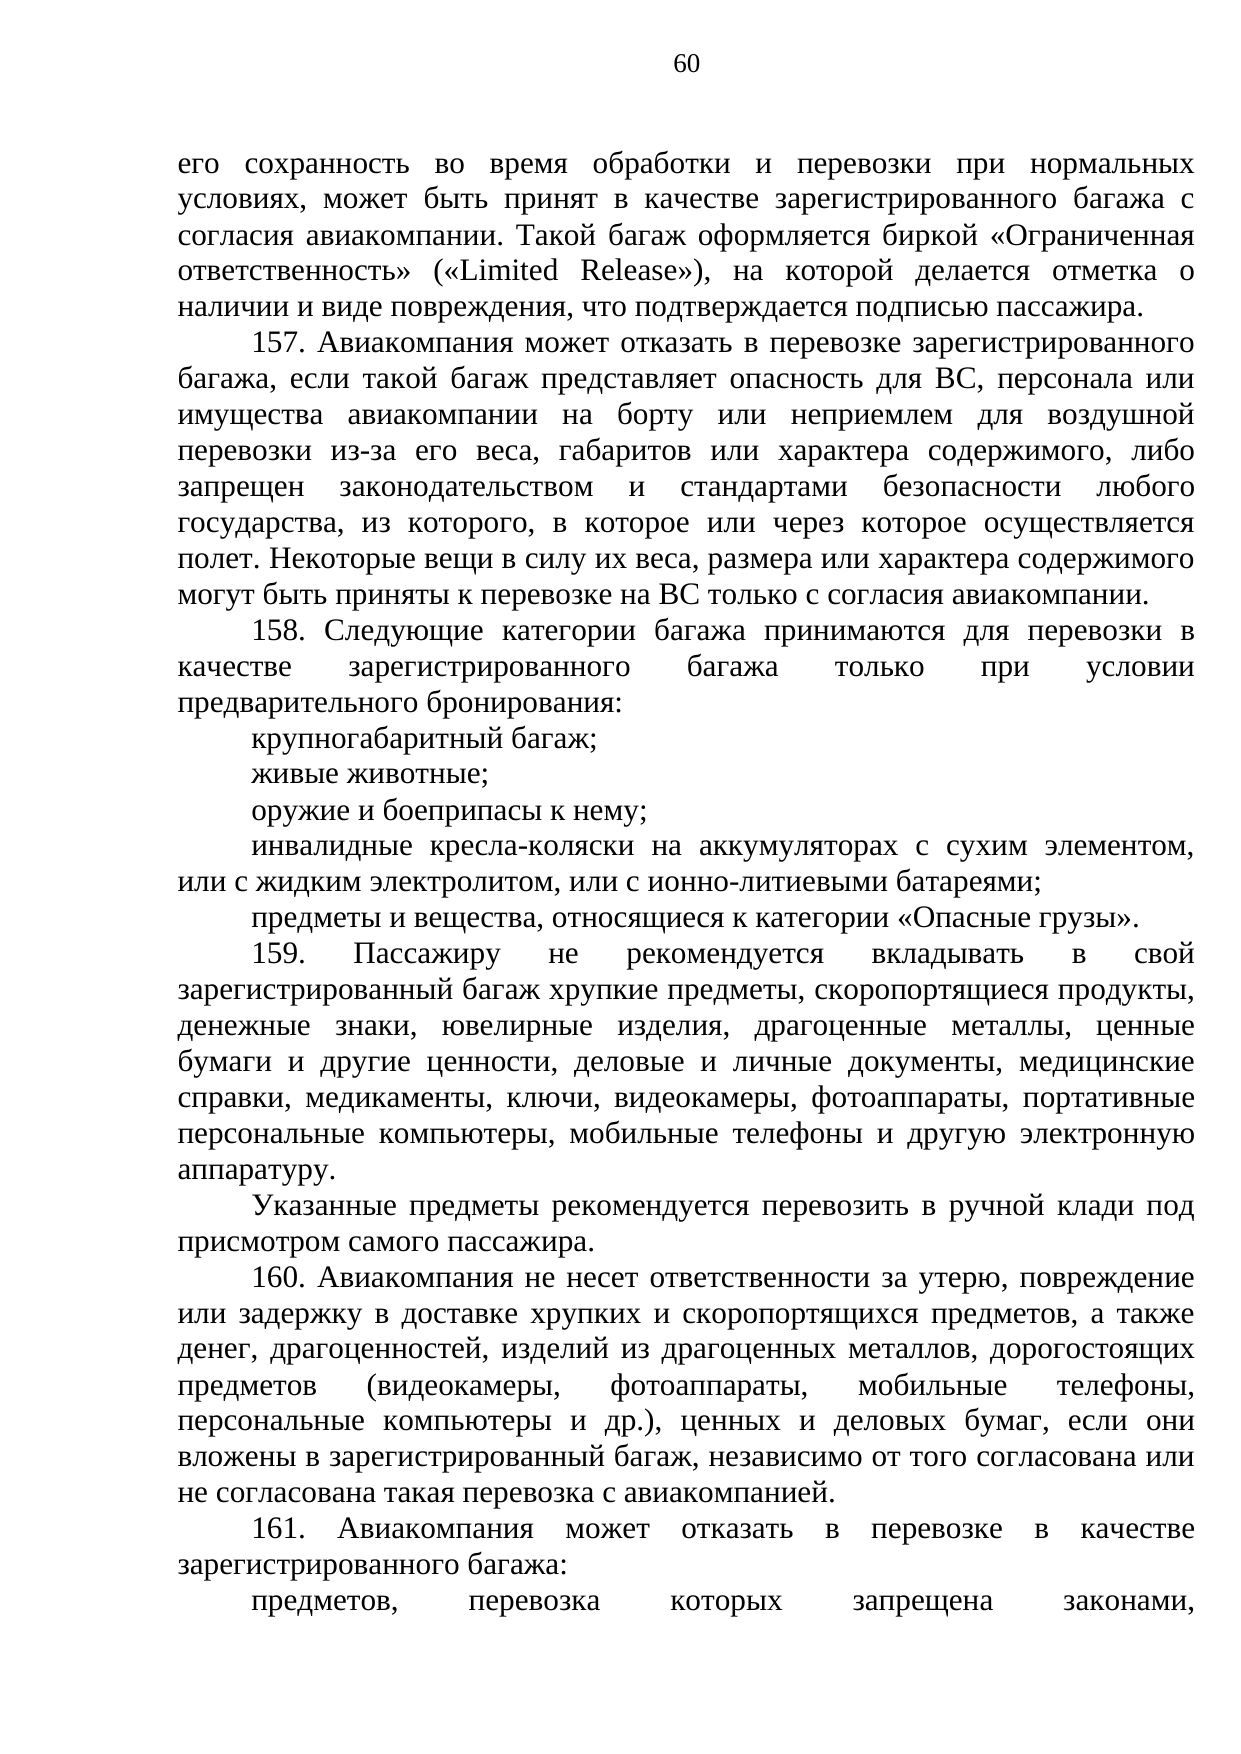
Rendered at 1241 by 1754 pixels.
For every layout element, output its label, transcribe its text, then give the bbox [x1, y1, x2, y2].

text инвалидные кресла-коляски на аккумуляторах с сухим элементом, или с жидким электролитом, или с ионно-литиевыми батареями; [177, 827, 1196, 898]
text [177, 144, 1196, 323]
text 159. Пассажиру не рекомендуется вкладывать в свой зарегистрированный багаж хрупкие предметы, скоропортящиеся продукты, денежные знаки, ювелирные изделия, драгоценные металлы, ценные бумаги и другие ценности, деловые и личные документы, медицинские справки, медикаменты, ключи, видеокамеры, фотоаппараты, портативные персональные компьютеры, мобильные телефоны и другую электронную аппаратуру. [177, 934, 1196, 1186]
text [177, 1581, 1196, 1617]
text 157. Авиакомпания может отказать в перевозке зарегистрированного багажа, если такой багаж представляет опасность для ВС, персонала или имущества авиакомпании на борту или неприемлем для воздушной перевозки из-за его веса, габаритов или характера содержимого, либо запрещен законодательством и стандартами безопасности любого государства, из которого, в которое или через которое осуществляется полет. Некоторые вещи в силу их веса, размера или характера содержимого могут быть приняты к перевозке на ВС только с согласия авиакомпании. [177, 323, 1196, 611]
text 160. Авиакомпания не несет ответственности за утерю, повреждение или задержку в доставке хрупких и скоропортящихся предметов, а также денег, драгоценностей, изделий из драгоценных металлов, дорогостоящих предметов (видеокамеры, фотоаппараты, мобильные телефоны, персональные компьютеры и др.), ценных и деловых бумаг, если они вложены в зарегистрированный багаж, независимо от того согласована или не согласована такая перевозка с авиакомпанией. [177, 1258, 1196, 1509]
text 161. Авиакомпания может отказать в перевозке в качестве зарегистрированного багажа: [177, 1509, 1196, 1581]
text предметы и вещества, относящиеся к категории «Опасные грузы». [177, 898, 1196, 934]
text Указанные предметы рекомендуется перевозить в ручной клади под присмотром самого пассажира. [177, 1186, 1196, 1258]
text живые животные; [177, 755, 1196, 791]
text оружие и боеприпасы к нему; [177, 791, 1196, 827]
text крупногабаритный багаж; [177, 719, 1196, 755]
text 158. Следующие категории багажа принимаются для перевозки в качестве зарегистрированного багажа только при условии предварительного бронирования: [177, 611, 1196, 719]
